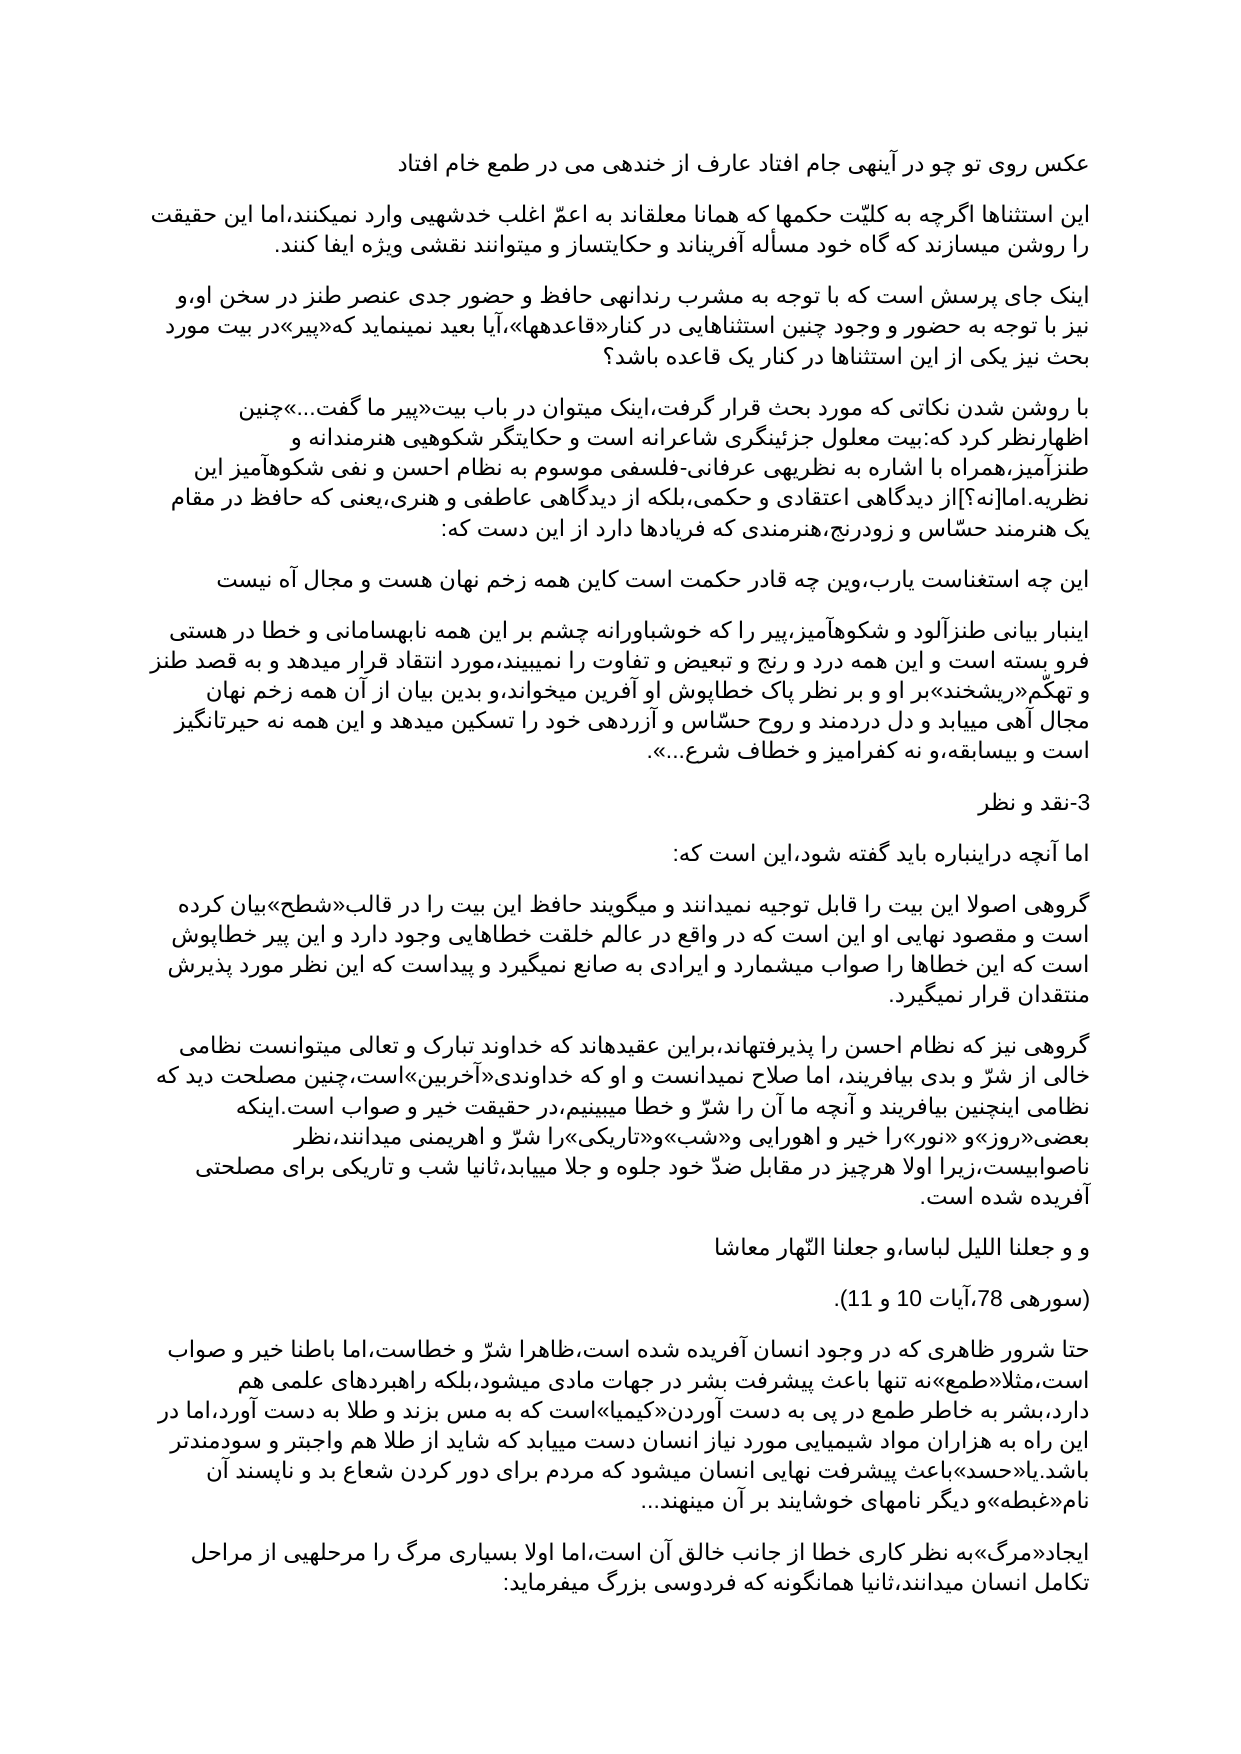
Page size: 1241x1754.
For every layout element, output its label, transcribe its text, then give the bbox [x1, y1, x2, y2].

text این‏بار بیانی طنزآلود و شکوه‏آمیز،پیر را که خوش‏باورانه چشم بر این همه نابه‏سامانی و خطا در هستی فرو بسته است و این همه درد و رنج و تبعیض و تفاوت را نمی‏بیند،مورد انتقاد قرار می‏دهد و به‏ قصد طنز و تهکّم«ریشخند»بر او و بر نظر پاک خطاپوش او آفرین‏ می‏خواند،و بدین بیان از آن همه زخم نهان مجال آهی می‏یابد و دل‏ دردمند و روح حسّاس و آزرده‏ی خود را تسکین می‏دهد و این همه‏ نه حیرت‏انگیز است و بی‏سابقه،و نه کفرامیز و خطاف شرع...». [150, 617, 1090, 764]
text ایجاد«مرگ»به نظر کاری خطا از جانب خالق آن است،اما اولا بسیاری مرگ را مرحله‏یی از مراحل تکامل انسان می‏دانند،ثانیا همان‏گونه که فردوسی بزرگ می‏فرماید: [150, 1538, 1090, 1595]
text و و جعلنا اللیل لباسا،و جعلنا النّهار معاشا [150, 1234, 1090, 1261]
text حتا شرور ظاهری که در وجود انسان آفریده شده است،ظاهرا شرّ و خطاست،اما باطنا خیر و صواب است،مثلا«طمع»نه تنها باعث پیشرفت بشر در جهات مادی می‏شود،بلکه راهبردهای علمی‏ هم دارد،بشر به خاطر طمع در پی به دست آوردن«کیمیا»است که‏ به مس بزند و طلا به دست آورد،اما در این راه به هزاران مواد شیمیایی مورد نیاز انسان دست می‏یابد که شاید از طلا هم واجب‏تر و سودمندتر باشد.یا«حسد»باعث پیشرفت نهایی انسان می‏شود که‏ مردم برای دور کردن شعاع بد و ناپسند آن نام«غبطه»و دیگر نام‏های خوشایند بر آن می‏نهند... [150, 1336, 1090, 1514]
text اینک جای پرسش است که با توجه به مشرب رندانه‏ی حافظ و حضور جدی عنصر طنز در سخن او،و نیز با توجه به حضور و وجود چنین استثناهایی در کنار«قاعده‏ها»،آیا بعید نمی‏نماید که«پیر»در بیت مورد بحث نیز یکی از این استثناها در کنار یک قاعده باشد؟ [150, 282, 1090, 369]
text (سوره‏ی 78،آیات 10 و 11). [150, 1285, 1090, 1312]
text عکس روی تو چو در آینه‏ی جام افتاد عارف از خنده‏ی می در طمع خام افتاد [150, 150, 1090, 176]
text گروهی اصولا این بیت را قابل توجیه نمی‏دانند و می‏گویند حافظ این بیت را در قالب«شطح»بیان کرده است و مقصود نهایی‏ او این است که در واقع در عالم خلقت خطاهایی وجود دارد و این پیر خطاپوش است که این خطاها را صواب می‏شمارد و ایرادی به صانع‏ نمی‏گیرد و پیداست که این نظر مورد پذیرش منتقدان قرار نمی‏گیرد. [150, 891, 1090, 1008]
text این چه استغناست یارب،وین چه قادر حکمت است‏ کاین همه زخم نهان هست و مجال آه نیست [150, 566, 1090, 592]
text اما آن‏چه دراین‏باره باید گفته شود،این است که: [150, 839, 1090, 866]
text این استثناها اگرچه به کلیّت حکم‏ها که همانا معلق‏اند به اعمّ‏ اغلب خدشه‏یی وارد نمی‏کنند،اما این حقیقت را روشن می‏سازند که‏ گاه خود مسأله آفرین‏اند و حکایت‏ساز و می‏توانند نقشی ویژه ایفا کنند. [150, 201, 1090, 258]
text گروهی نیز که نظام احسن را پذیرفته‏اند،براین عقیده‏اند که‏ خداوند تبارک و تعالی می‏توانست نظامی خالی از شرّ و بدی بیافریند، اما صلاح نمی‏دانست و او که خداوندی«آخربین»است،چنین‏ مصلحت دید که نظامی این‏چنین بیافریند و آن‏چه ما آن را شرّ و خطا می‏بینیم،در حقیقت خیر و صواب است.این‏که بعضی«روز»و «نور»را خیر و اهورایی و«شب»و«تاریکی»را شرّ و اهریمنی‏ می‏دانند،نظر ناصوابی‏ست،زیرا اولا هرچیز در مقابل ضدّ خود جلوه‏ و جلا می‏یابد،ثانیا شب و تاریکی برای مصلحتی آفریده شده است. [150, 1032, 1090, 1210]
text با روشن شدن نکاتی که مورد بحث قرار گرفت،اینک می‏توان‏ در باب بیت«پیر ما گفت...»چنین اظهارنظر کرد که:بیت معلول جزئی‏نگری شاعرانه است و حکایت‏گر شکوه‏یی هنرمندانه و طنزآمیز،همراه با اشاره به نظریه‏ی عرفانی-فلسفی موسوم به نظام‏ احسن و نفی شکوه‏آمیز این نظریه.اما[نه؟]از دیدگاهی اعتقادی و حکمی،بلکه از دیدگاهی عاطفی و هنری،یعنی که حافظ در مقام‏ یک هنرمند حسّاس و زودرنج،هنرمندی که فریادها دارد از این‏ دست که: [150, 394, 1090, 541]
text 3-نقد و نظر [150, 788, 1090, 815]
